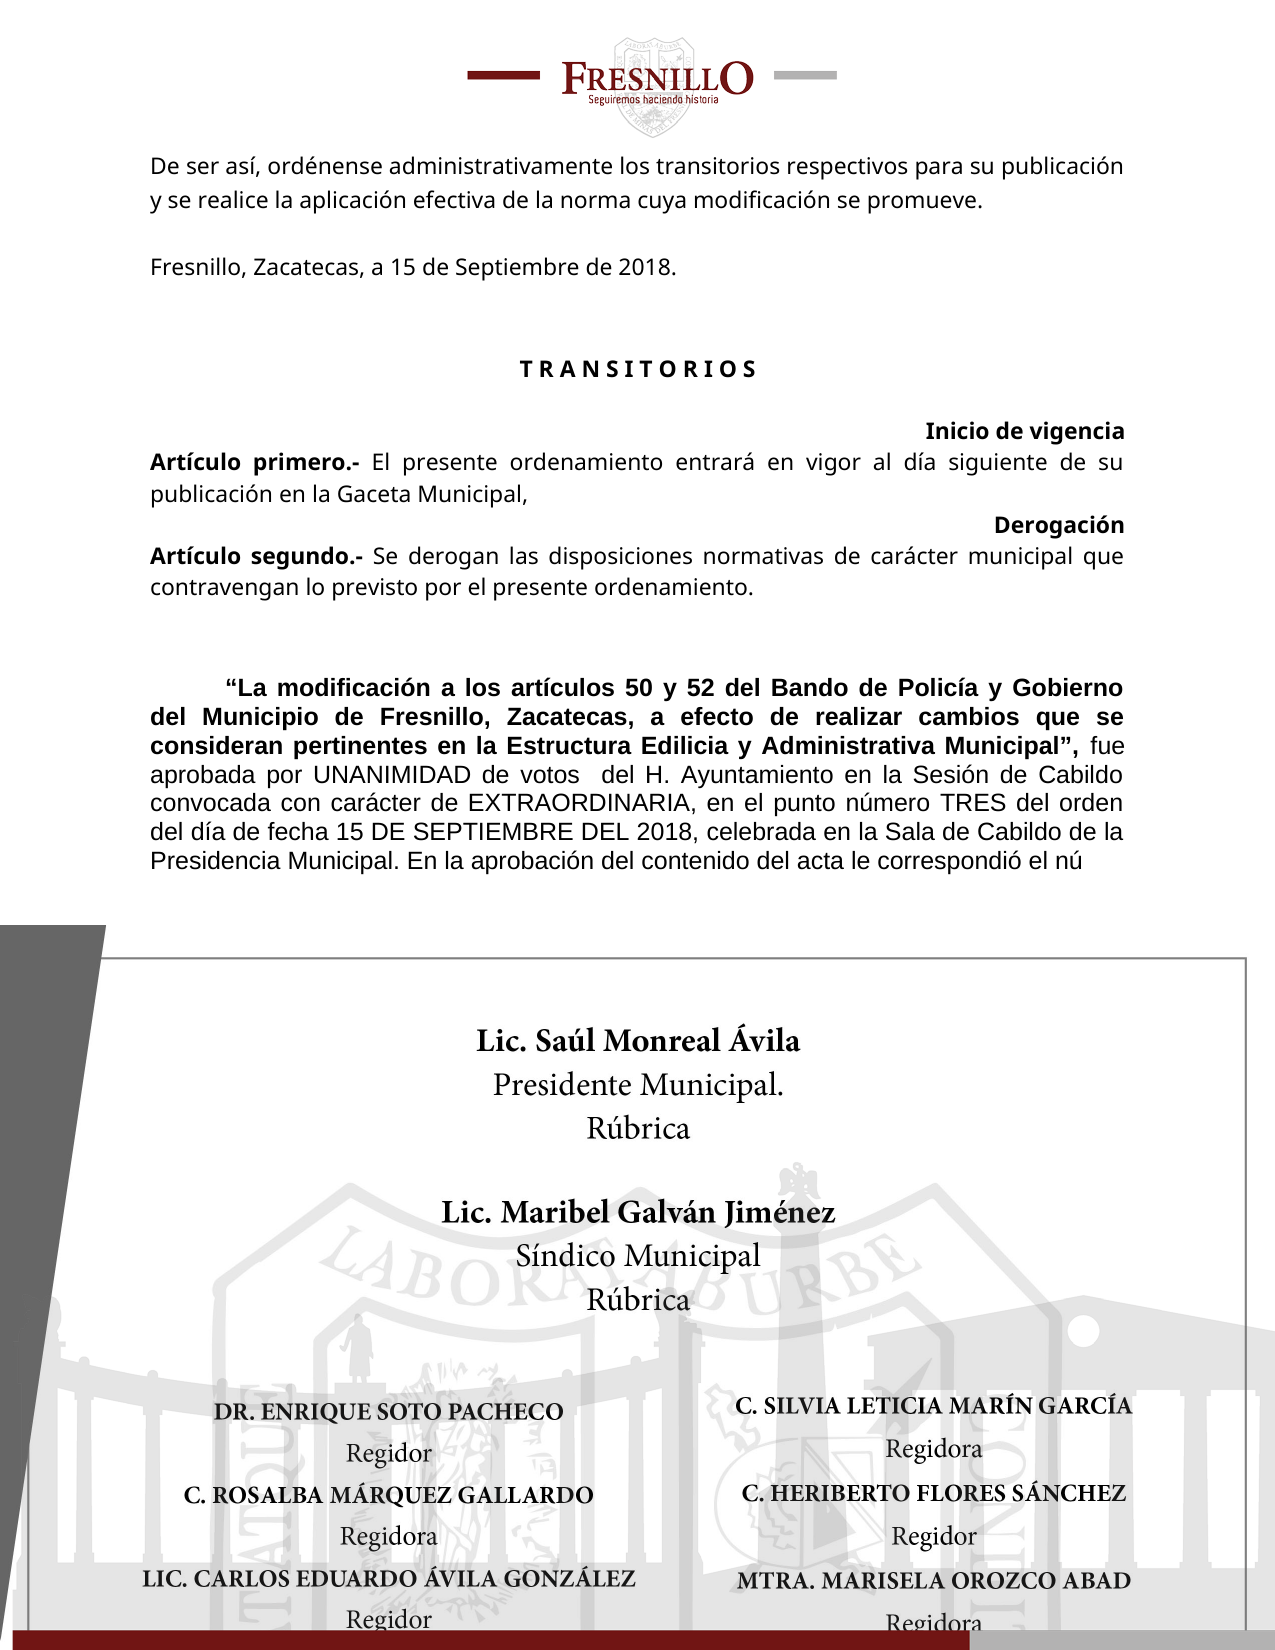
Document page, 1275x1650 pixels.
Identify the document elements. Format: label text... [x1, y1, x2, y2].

picture [0, 12, 1275, 1650]
text “La modificación a los artículos 50 y 52 del Bando de Policía y Gobierno del Municipio de Fresnillo, Zacatecas, a efecto de realizar cambios que se consideran pertinentes en la Estructura Edilicia y Administrativa Municipal”, fue aprobada por UNANIMIDAD de votos del H. Ayuntamiento en la Sesión de Cabildo convocada con carácter de EXTRAORDINARIA, en el punto número TRES del orden del día de fecha 15 DE SEPTIEMBRE DEL 2018, celebrada en la Sala de Cabildo de la Presidencia Municipal. En la aprobación del contenido del acta le correspondió el nú [150, 673, 1125, 874]
text Derogación [150, 509, 1125, 540]
text Inicio de vigencia [150, 415, 1125, 446]
text Artículo primero.- El presente ordenamiento entrará en vigor al día siguiente de su publicación en la Gaceta Municipal, [150, 446, 1125, 509]
text T R A N S I T O R I O S [150, 352, 1125, 384]
text Artículo segundo.- Se derogan las disposiciones normativas de carácter municipal que contravengan lo previsto por el presente ordenamiento. [150, 540, 1125, 602]
text De ser así, ordénense administrativamente los transitorios respectivos para su publicación y se realice la aplicación efectiva de la norma cuya modificación se promueve. [150, 150, 1125, 215]
text Fresnillo, Zacatecas, a 15 de Septiembre de 2018. [150, 251, 1125, 282]
